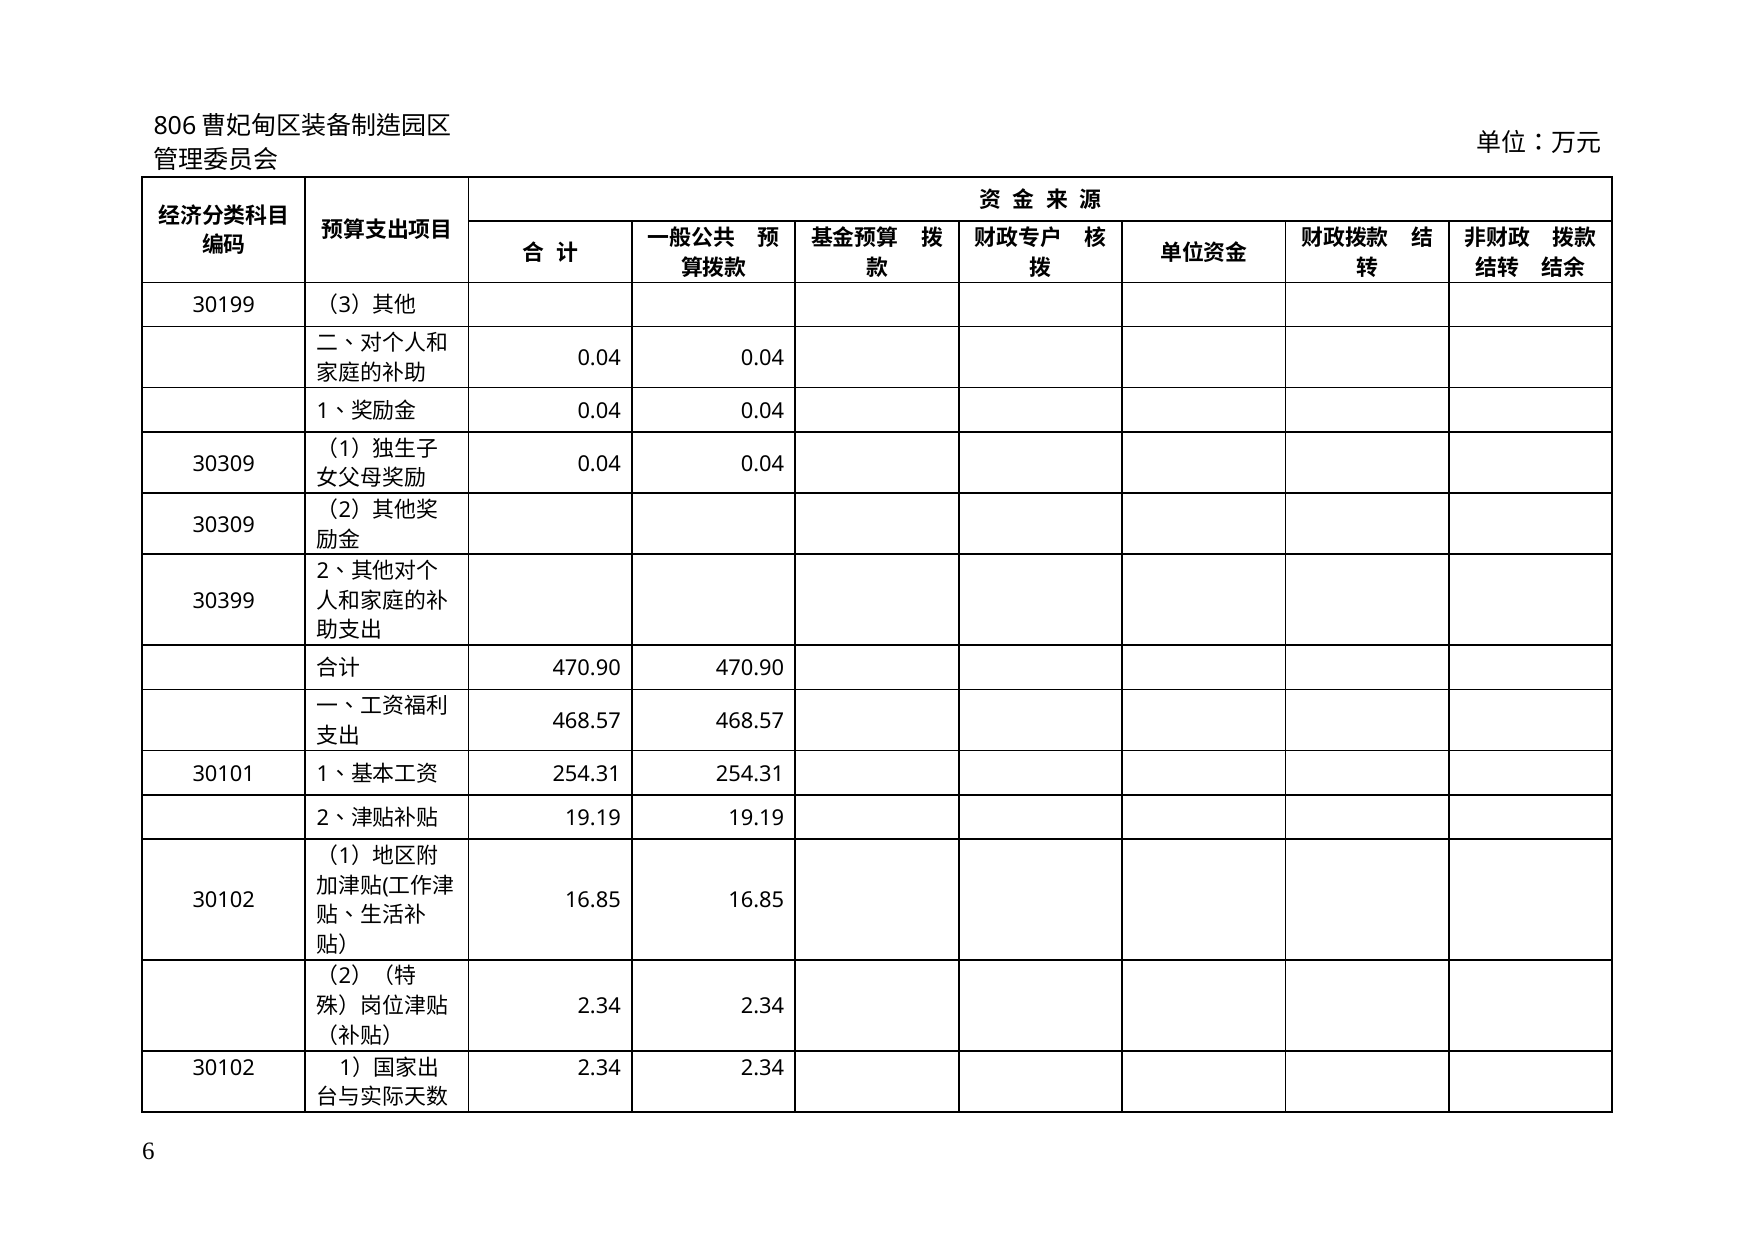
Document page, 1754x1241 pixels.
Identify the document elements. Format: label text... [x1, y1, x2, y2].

table_cell [1286, 840, 1448, 959]
table_cell 预算支出项目 [306, 178, 468, 281]
table_cell [1450, 961, 1611, 1050]
table_cell [1286, 796, 1448, 838]
table_cell 19.19 [633, 796, 794, 838]
table_cell [469, 555, 631, 644]
table_cell （1）地区附加津贴(工作津贴、生活补贴） [306, 840, 468, 959]
table_cell 财政拨款 结转 [1286, 222, 1448, 281]
table_cell [1450, 796, 1611, 838]
table_cell [1450, 751, 1611, 794]
table_cell [796, 796, 958, 838]
table_cell [1450, 646, 1611, 688]
table_cell 2、津贴补贴 [306, 796, 468, 838]
table_cell 1、基本工资 [306, 751, 468, 794]
table_cell 一般公共 预算拨款 [633, 222, 794, 281]
table_cell [796, 751, 958, 794]
table_cell [469, 494, 631, 553]
table_cell 30309 [143, 433, 304, 492]
table_cell 2.34 [633, 961, 794, 1050]
table_cell [143, 796, 304, 838]
table_cell [960, 646, 1121, 688]
table_cell [469, 283, 631, 326]
table_cell [1450, 840, 1611, 959]
table_cell [1123, 327, 1285, 387]
table_cell [960, 796, 1121, 838]
table_cell [1123, 840, 1285, 959]
table_cell [796, 555, 958, 644]
table_cell 30102 [143, 840, 304, 959]
table_cell [796, 327, 958, 387]
table_cell 30199 [143, 283, 304, 326]
table_cell [1286, 751, 1448, 794]
table_cell [1123, 494, 1285, 553]
table_cell [143, 690, 304, 750]
table_cell 0.04 [633, 388, 794, 431]
table_cell [960, 751, 1121, 794]
table_cell 一、工资福利支出 [306, 690, 468, 750]
table_cell [1450, 388, 1611, 431]
table_cell 基金预算 拨款 [796, 222, 958, 281]
table_cell [1286, 327, 1448, 387]
table_cell [1123, 961, 1285, 1050]
table_cell 19.19 [469, 796, 631, 838]
table_cell （2）（特殊）岗位津贴（补贴） [306, 961, 468, 1050]
table_cell [1286, 646, 1448, 688]
table_cell [1123, 555, 1285, 644]
table_cell [796, 646, 958, 688]
table_cell 0.04 [469, 433, 631, 492]
table_cell [960, 840, 1121, 959]
table_cell [1123, 283, 1285, 326]
table_cell 470.90 [469, 646, 631, 688]
table_cell [1286, 961, 1448, 1050]
table_cell 0.04 [469, 388, 631, 431]
table_cell 0.04 [633, 433, 794, 492]
table_cell [796, 690, 958, 750]
table_cell （2）其他奖励金 [306, 494, 468, 553]
table_cell [143, 961, 304, 1050]
table_cell 资 金 来 源 [469, 178, 1611, 220]
table_cell 经济分类科目编码 [143, 178, 304, 281]
table_cell 2.34 [469, 961, 631, 1050]
table_cell 二、对个人和家庭的补助 [306, 327, 468, 387]
table_cell 2.34 [633, 1052, 794, 1111]
table_cell [796, 433, 958, 492]
table_cell [960, 433, 1121, 492]
table_cell [1286, 388, 1448, 431]
table_cell [143, 327, 304, 387]
table_cell 合计 [306, 646, 468, 688]
table_cell [143, 646, 304, 688]
table_cell [1450, 494, 1611, 553]
table_cell [1123, 690, 1285, 750]
table_cell [796, 840, 958, 959]
table_cell 468.57 [633, 690, 794, 750]
table_cell 30102 [143, 1052, 304, 1111]
table_cell 非财政 拨款结转 结余 [1450, 222, 1611, 281]
table_cell [960, 961, 1121, 1050]
table_cell 2、其他对个人和家庭的补助支出 [306, 555, 468, 644]
table_cell [796, 494, 958, 553]
table_cell [1286, 555, 1448, 644]
table_cell [796, 283, 958, 326]
table_cell [143, 388, 304, 431]
table_cell [1286, 1052, 1448, 1111]
table_cell [1123, 751, 1285, 794]
table_cell [960, 283, 1121, 326]
table_cell [1123, 646, 1285, 688]
table_cell 0.04 [469, 327, 631, 387]
table_cell [1450, 327, 1611, 387]
table_header 单位：万元 [469, 108, 1611, 176]
table_cell [1123, 388, 1285, 431]
table_cell [796, 388, 958, 431]
table_cell [796, 961, 958, 1050]
table_cell 254.31 [633, 751, 794, 794]
table_cell [960, 690, 1121, 750]
table_cell [1123, 1052, 1285, 1111]
table_cell 30399 [143, 555, 304, 644]
table_cell 合 计 [469, 222, 631, 281]
table_cell 2.34 [469, 1052, 631, 1111]
table_cell [1450, 1052, 1611, 1111]
table_cell [1286, 494, 1448, 553]
table_cell 30101 [143, 751, 304, 794]
table_cell 1、奖励金 [306, 388, 468, 431]
table_cell [1450, 283, 1611, 326]
table_cell [633, 283, 794, 326]
table_cell 财政专户 核拨 [960, 222, 1121, 281]
table_cell 30309 [143, 494, 304, 553]
table_cell [1123, 433, 1285, 492]
table_cell 16.85 [469, 840, 631, 959]
table_cell [960, 494, 1121, 553]
table_cell [960, 555, 1121, 644]
table_cell 单位资金 [1123, 222, 1285, 281]
table_header 806曹妃甸区装备制造园区管理委员会 [143, 108, 468, 176]
table_cell 0.04 [633, 327, 794, 387]
table_cell [1450, 433, 1611, 492]
table_cell 1）国家出台与实际天数无关的岗位津贴 [306, 1052, 468, 1111]
table_cell [1450, 690, 1611, 750]
table_cell [1123, 796, 1285, 838]
table_cell 470.90 [633, 646, 794, 688]
table_cell [1286, 433, 1448, 492]
table_cell [960, 388, 1121, 431]
table_cell [960, 1052, 1121, 1111]
table_cell （3）其他 [306, 283, 468, 326]
table_cell [1450, 555, 1611, 644]
table_cell 254.31 [469, 751, 631, 794]
table_cell （1）独生子女父母奖励 [306, 433, 468, 492]
table_cell [633, 494, 794, 553]
table_cell [796, 1052, 958, 1111]
table_cell 16.85 [633, 840, 794, 959]
table_cell [633, 555, 794, 644]
table_cell [1286, 690, 1448, 750]
table_cell 468.57 [469, 690, 631, 750]
table_cell [960, 327, 1121, 387]
table_cell [1286, 283, 1448, 326]
